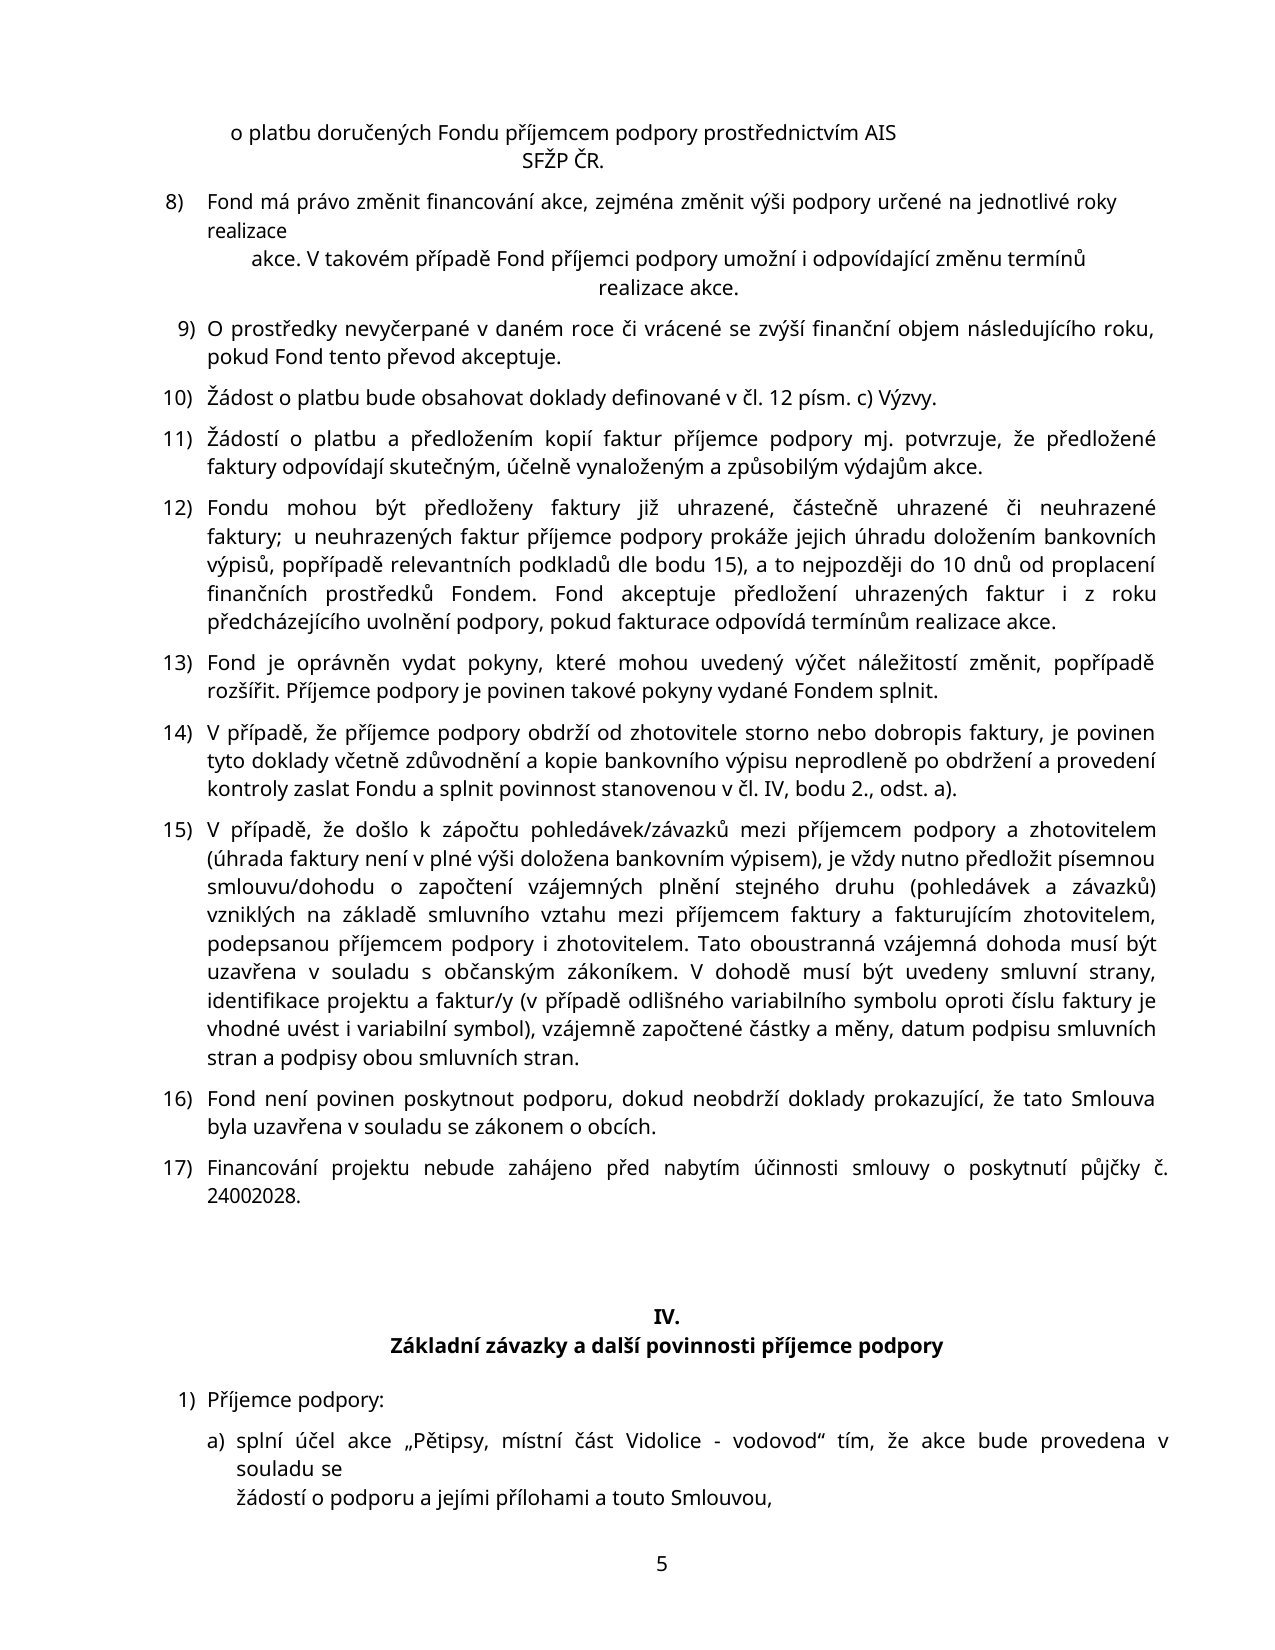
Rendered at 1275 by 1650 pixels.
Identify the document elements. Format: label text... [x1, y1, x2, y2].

list Žádostí o platbu a předložením kopií faktur příjemce podpory mj. potvrzuje, že předložené faktury odpovídají skutečným, účelně vynaloženým a způsobilým výdajům akce. [162, 424, 1157, 481]
list Fond není povinen poskytnout podporu, dokud neobdrží doklady prokazující, že tato Smlouva byla uzavřena v souladu se zákonem o obcích. [162, 1084, 1157, 1141]
list Financování projektu nebude zahájeno před nabytím účinnosti smlouvy o poskytnutí půjčky č. 24002028. [162, 1153, 1169, 1210]
list Žádost o platbu bude obsahovat doklady definované v čl. 12 písm. c) Výzvy. [162, 383, 1169, 412]
text akce. V takovém případě Fond příjemci podpory umožní i odpovídající změnu termínů realizace akce. [208, 244, 1128, 301]
list O prostředky nevyčerpané v daném roce či vrácené se zvýší finanční objem následujícího roku, pokud Fond tento převod akceptuje. [177, 314, 1156, 371]
list Fond je oprávněn vydat pokyny, které mohou uvedený výčet náležitostí změnit, popřípadě rozšířit. Příjemce podpory je povinen takové pokyny vydané Fondem splnit. [162, 648, 1156, 705]
list splní účel akce „Pětipsy, místní část Vidolice - vodovod“ tím, že akce bude provedena v souladu se [207, 1426, 1169, 1483]
subtitle Základní závazky a další povinnosti příjemce podpory [206, 1331, 1128, 1359]
subtitle IV. [206, 1302, 1128, 1331]
list V případě, že došlo k zápočtu pohledávek/závazků mezi příjemcem podpory a zhotovitelem (úhrada faktury není v plné výši doložena bankovním výpisem), je vždy nutno předložit písemnou smlouvu/dohodu o započtení vzájemných plnění stejného druhu (pohledávek a závazků) vzniklých na základě smluvního vztahu mezi příjemcem faktury a fakturujícím zhotovitelem, podepsanou příjemcem podpory i zhotovitelem. Tato oboustranná vzájemná dohoda musí být uzavřena v souladu s občanským zákoníkem. V dohodě musí být uvedeny smluvní strany, identifikace projektu a faktur/y (v případě odlišného variabilního symbolu oproti číslu faktury je vhodné uvést i variabilní symbol), vzájemně započtené částky a měny, datum podpisu smluvních stran a podpisy obou smluvních stran. [162, 815, 1157, 1071]
text o platbu doručených Fondu příjemcem podpory prostřednictvím AIS SFŽP ČR. [208, 118, 918, 175]
list Fondu mohou být předloženy faktury již uhrazené, částečně uhrazené či neuhrazené faktury; u neuhrazených faktur příjemce podpory prokáže jejich úhradu doložením bankovních výpisů, popřípadě relevantních podkladů dle bodu 15), a to nejpozději do 10 dnů od proplacení finančních prostředků Fondem. Fond akceptuje předložení uhrazených faktur i z roku předcházejícího uvolnění podpory, pokud fakturace odpovídá termínům realizace akce. [162, 493, 1157, 636]
list V případě, že příjemce podpory obdrží od zhotovitele storno nebo dobropis faktury, je povinen tyto doklady včetně zdůvodnění a kopie bankovního výpisu neprodleně po obdržení a provedení kontroly zaslat Fondu a splnit povinnost stanovenou v čl. IV, bodu 2., odst. a). [162, 718, 1156, 803]
list Příjemce podpory: [177, 1385, 1169, 1413]
text žádostí o podporu a jejími přílohami a touto Smlouvou, [236, 1483, 1169, 1511]
list Fond má právo změnit financování akce, zejména změnit výši podpory určené na jednotlivé roky realizace [165, 187, 1169, 244]
